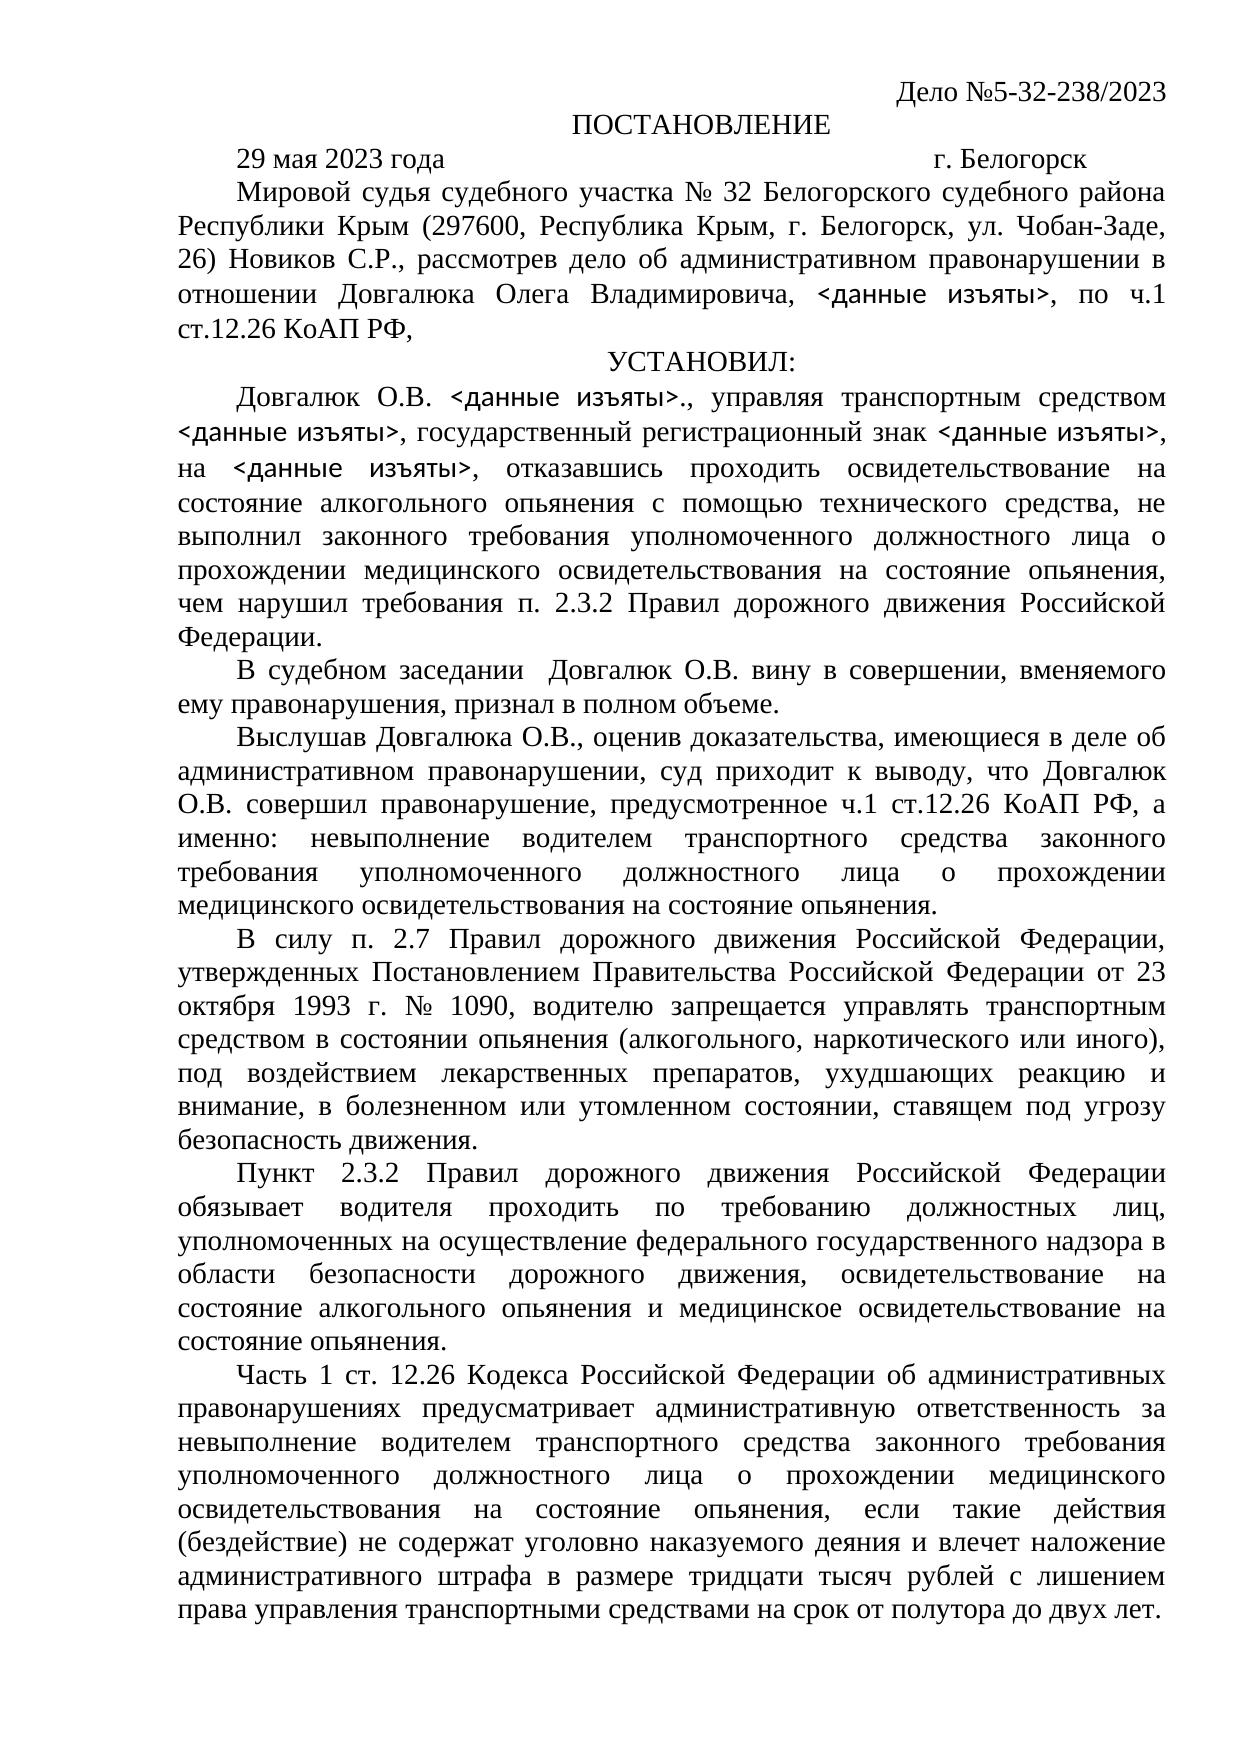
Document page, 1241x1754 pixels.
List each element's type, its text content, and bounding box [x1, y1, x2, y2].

text Часть 1 ст. 12.26 Кодекса Российской Федерации об административных правонарушениях предусматривает административную ответственность за невыполнение водителем транспортного средства законного требования уполномоченного должностного лица о прохождении медицинского освидетельствования на состояние опьянения, если такие действия (бездействие) не содержат уголовно наказуемого деяния и влечет наложение административного штрафа в размере тридцати тысяч рублей с лишением права управления транспортными средствами на срок от полутора до двух лет. [177, 1357, 1167, 1625]
text ПОСТАНОВЛЕНИЕ [177, 107, 1167, 141]
text В силу п. 2.7 Правил дорожного движения Российской Федерации, утвержденных Постановлением Правительства Российской Федерации от 23 октября 1993 г. № 1090, водителю запрещается управлять транспортным средством в состоянии опьянения (алкогольного, наркотического или иного), под воздействием лекарственных препаратов, ухудшающих реакцию и внимание, в болезненном или утомленном состоянии, ставящем под угрозу безопасность движения. [177, 921, 1167, 1156]
text Мировой судья судебного участка № 32 Белогорского судебного района Республики Крым (297600, Республика Крым, г. Белогорск, ул. Чобан-Заде, 26) Новиков С.Р., рассмотрев дело об административном правонарушении в отношении Довгалюка Олега Владимировича, <данные изъяты>, по ч.1 ст.12.26 КоАП РФ, [177, 174, 1167, 344]
text Пункт 2.3.2 Правил дорожного движения Российской Федерации обязывает водителя проходить по требованию должностных лиц, уполномоченных на осуществление федерального государственного надзора в области безопасности дорожного движения, освидетельствование на состояние алкогольного опьянения и медицинское освидетельствование на состояние опьянения. [177, 1156, 1167, 1357]
text Довгалюк О.В. <данные изъяты>., управляя транспортным средством <данные изъяты>, государственный регистрационный знак <данные изъяты>, на <данные изъяты>, отказавшись проходить освидетельствование на состояние алкогольного опьянения с помощью технического средства, не выполнил законного требования уполномоченного должностного лица о прохождении медицинского освидетельствования на состояние опьянения, чем нарушил требования п. 2.3.2 Правил дорожного движения Российской Федерации. [177, 378, 1167, 652]
text Выслушав Довгалюка О.В., оценив доказательства, имеющиеся в деле об административном правонарушении, суд приходит к выводу, что Довгалюк О.В. совершил правонарушение, предусмотренное ч.1 ст.12.26 КоАП РФ, а именно: невыполнение водителем транспортного средства законного требования уполномоченного должностного лица о прохождении медицинского освидетельствования на состояние опьянения. [177, 719, 1167, 921]
text В судебном заседании Довгалюк О.В. вину в совершении, вменяемого ему правонарушения, признал в полном объеме. [177, 652, 1167, 719]
text 29 мая 2023 года г. Белогорск [177, 141, 1167, 174]
text УСТАНОВИЛ: [177, 344, 1167, 378]
text Дело №5-32-238/2023 [177, 74, 1167, 107]
